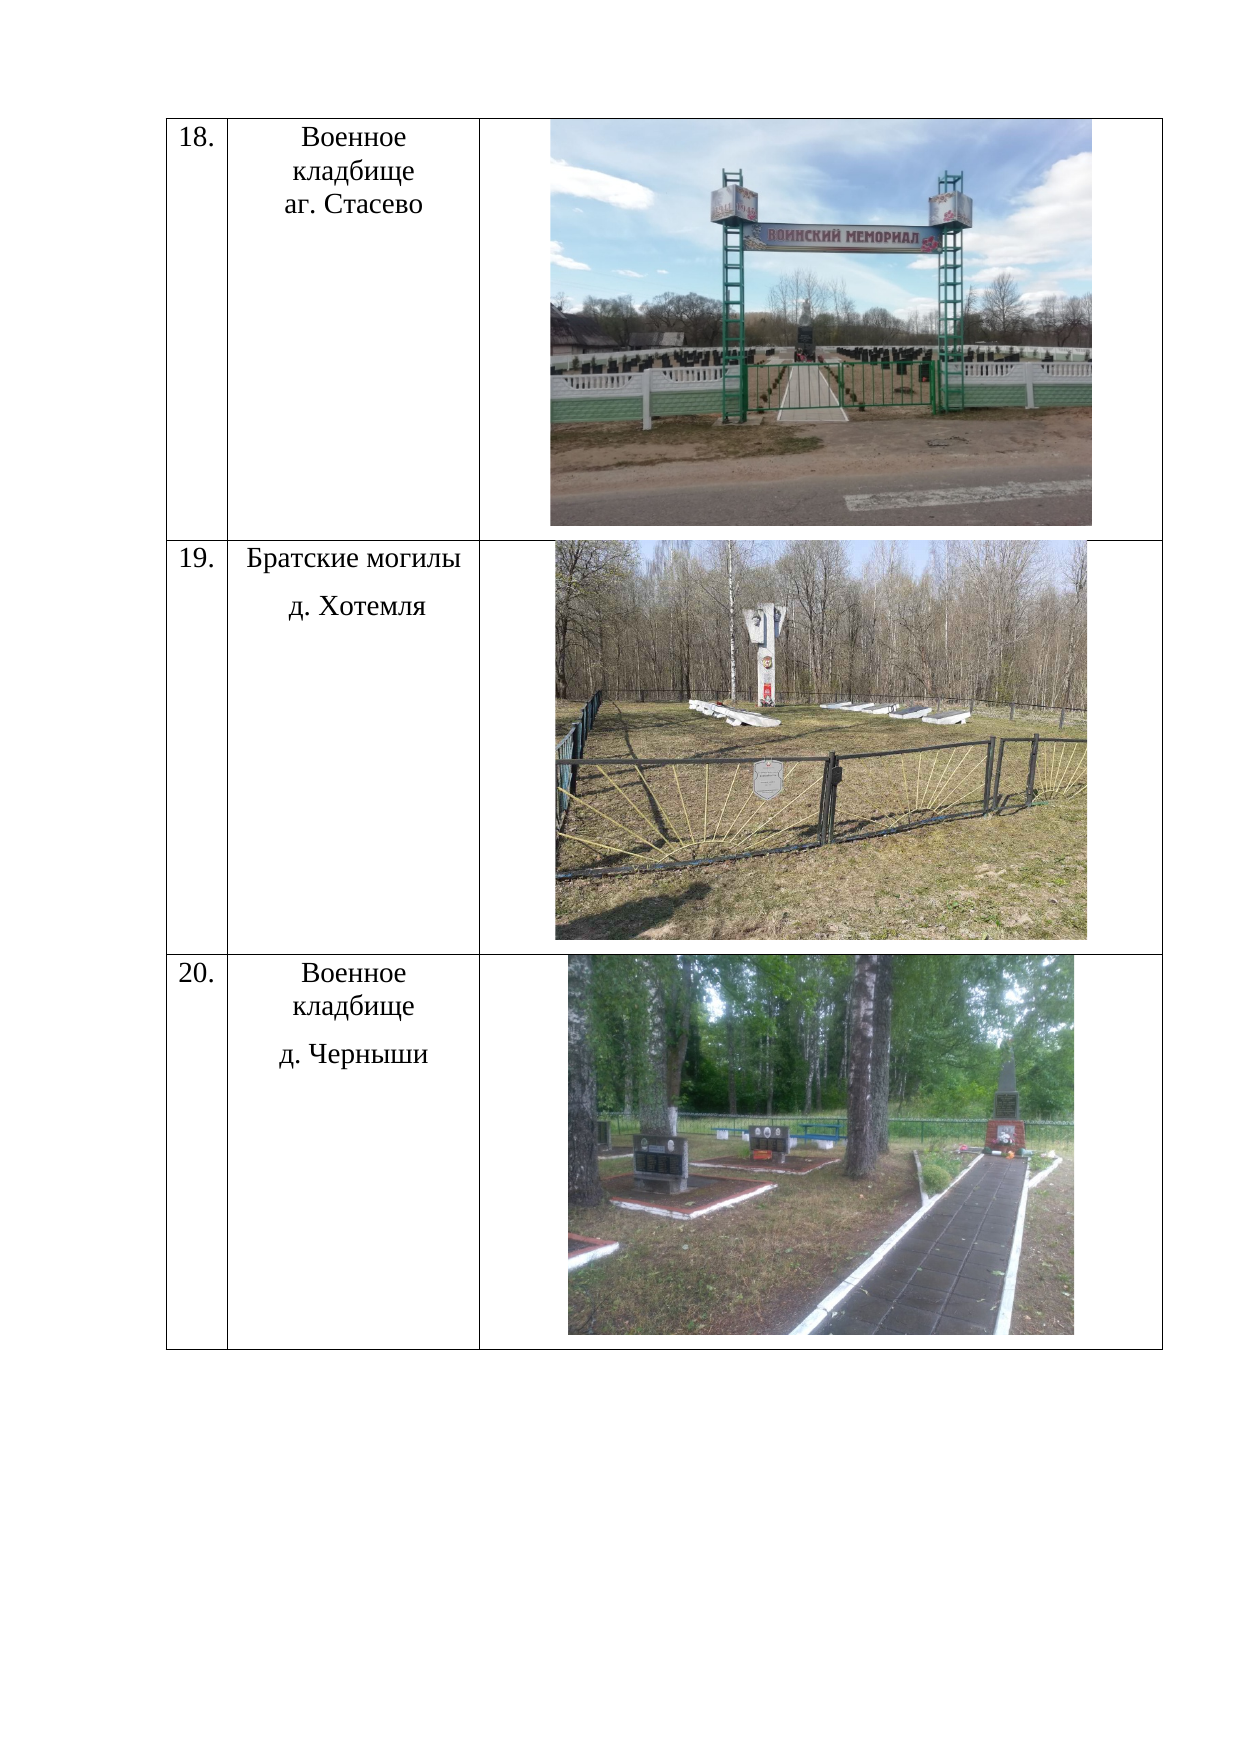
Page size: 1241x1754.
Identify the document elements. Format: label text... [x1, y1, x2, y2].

table_cell [167, 955, 227, 1349]
table_cell Военное кладбище аг. Стасево [228, 119, 479, 539]
table_cell [480, 541, 1162, 954]
picture [550, 119, 1092, 526]
table_cell Военное кладбище д. Черныши [228, 955, 479, 1349]
table_cell [167, 119, 227, 539]
picture [555, 540, 1088, 940]
picture [568, 955, 1075, 1335]
table_cell Братские могилы д. Хотемля [228, 541, 479, 954]
table_cell [480, 955, 1162, 1349]
table_cell [480, 119, 1162, 539]
table_cell [167, 541, 227, 954]
